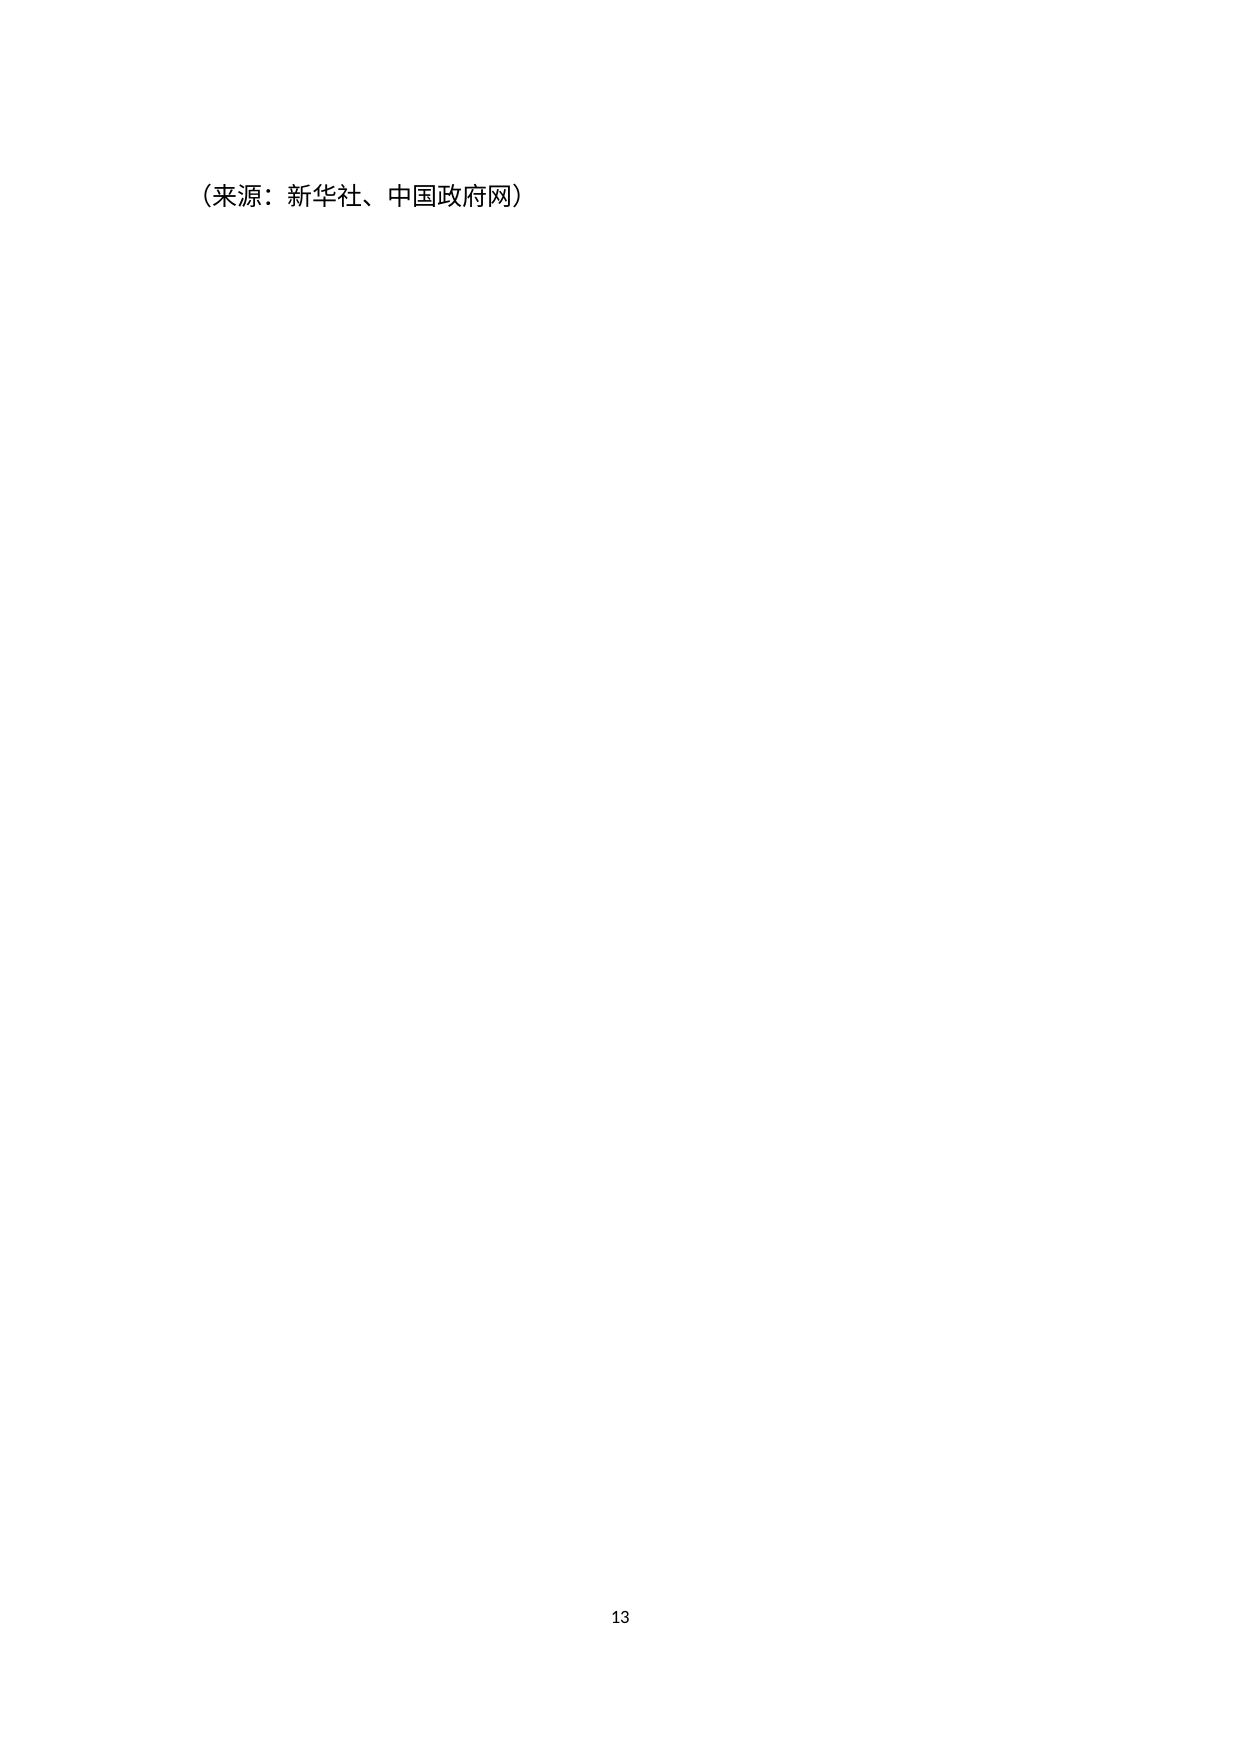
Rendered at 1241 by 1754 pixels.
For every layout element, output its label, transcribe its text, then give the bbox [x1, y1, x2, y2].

text （来源：新华社、中国政府网） [187, 162, 1053, 227]
